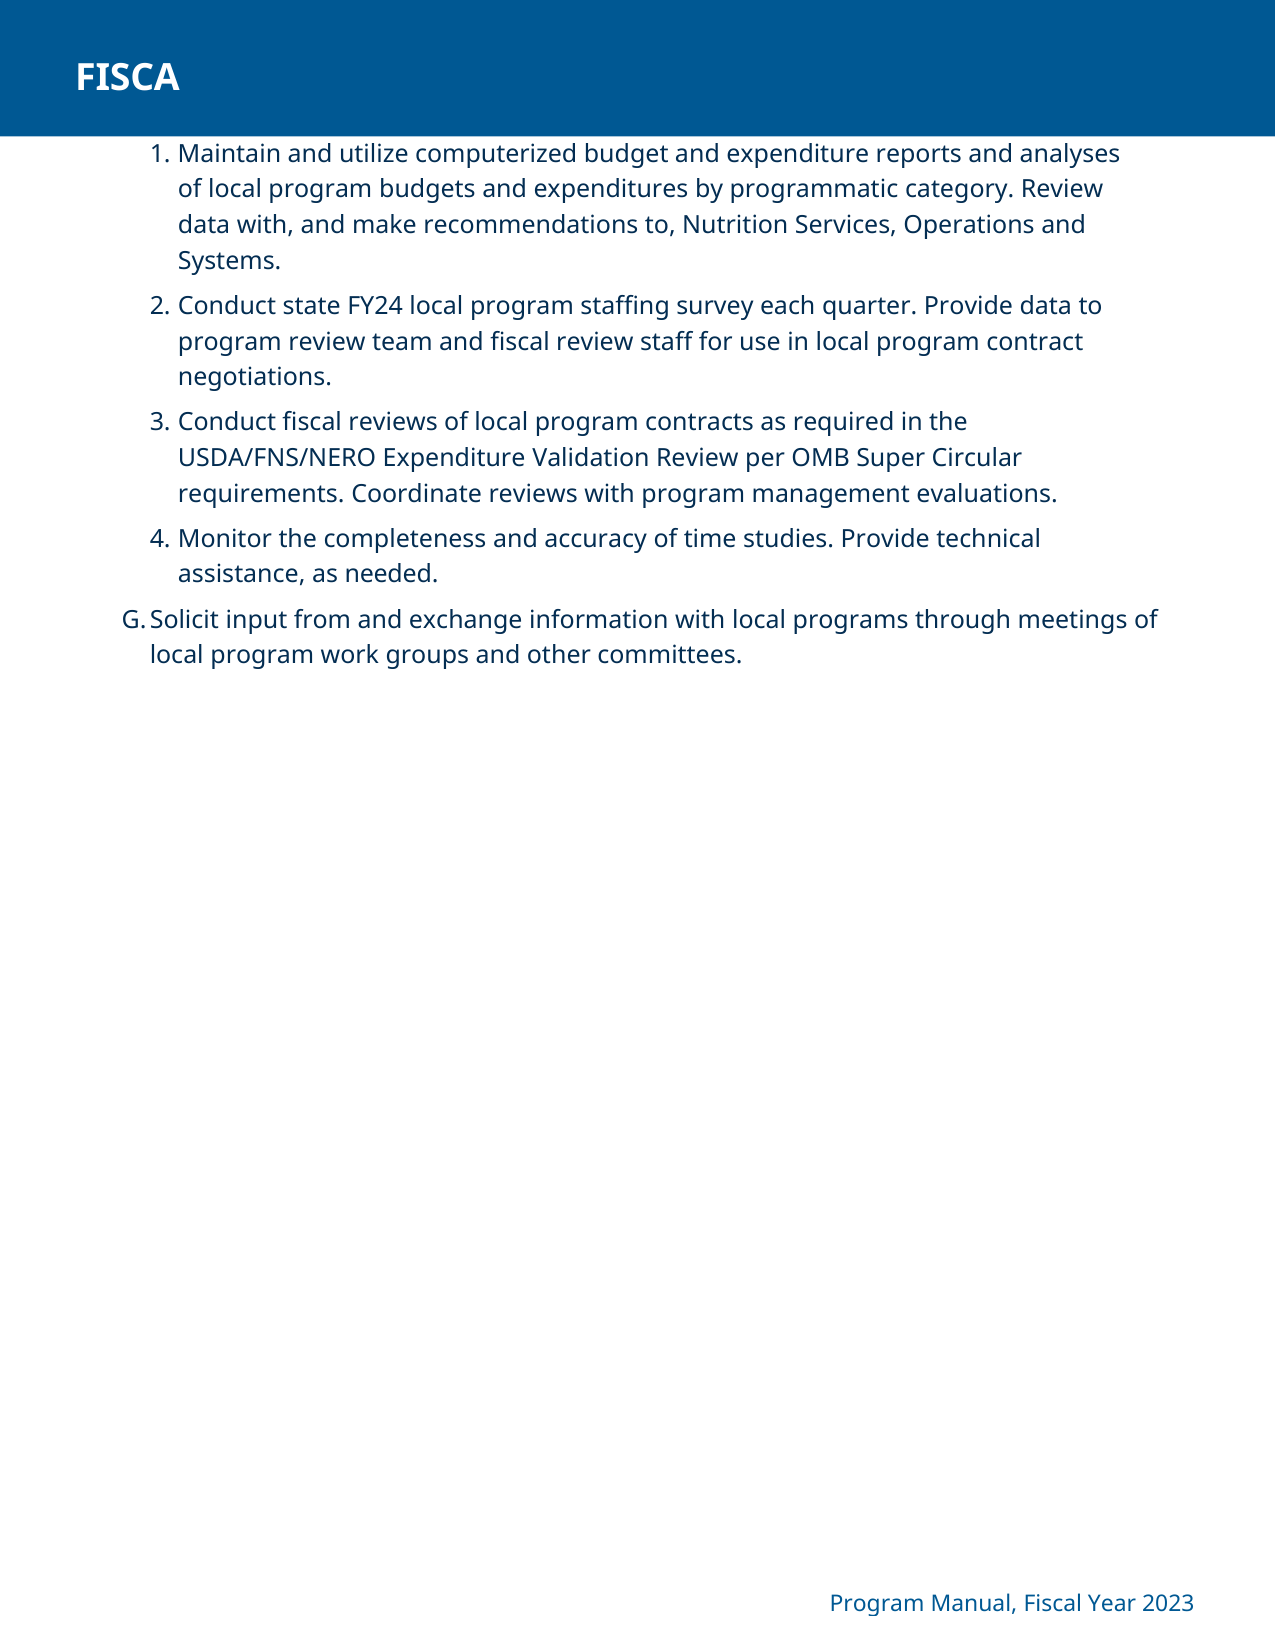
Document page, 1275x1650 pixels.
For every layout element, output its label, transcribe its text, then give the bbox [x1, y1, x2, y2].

list Solicit input from and exchange information with local programs through meetings of local program work groups and other committees. [121, 601, 1188, 671]
list Conduct state FY24 local program staffing survey each quarter. Provide data to program review team and fiscal review staff for use in local program contract negotiations. [149, 288, 1171, 393]
list Conduct fiscal reviews of local program contracts as required in the USDA/FNS/NERO Expenditure Validation Review per OMB Super Circular requirements. Coordinate reviews with program management evaluations. [149, 404, 1157, 509]
list Monitor the completeness and accuracy of time studies. Provide technical assistance, as needed. [149, 520, 1110, 590]
list Maintain and utilize computerized budget and expenditure reports and analyses of local program budgets and expenditures by programmatic category. Review data with, and make recommendations to, Nutrition Services, Operations and Systems. [149, 135, 1132, 277]
